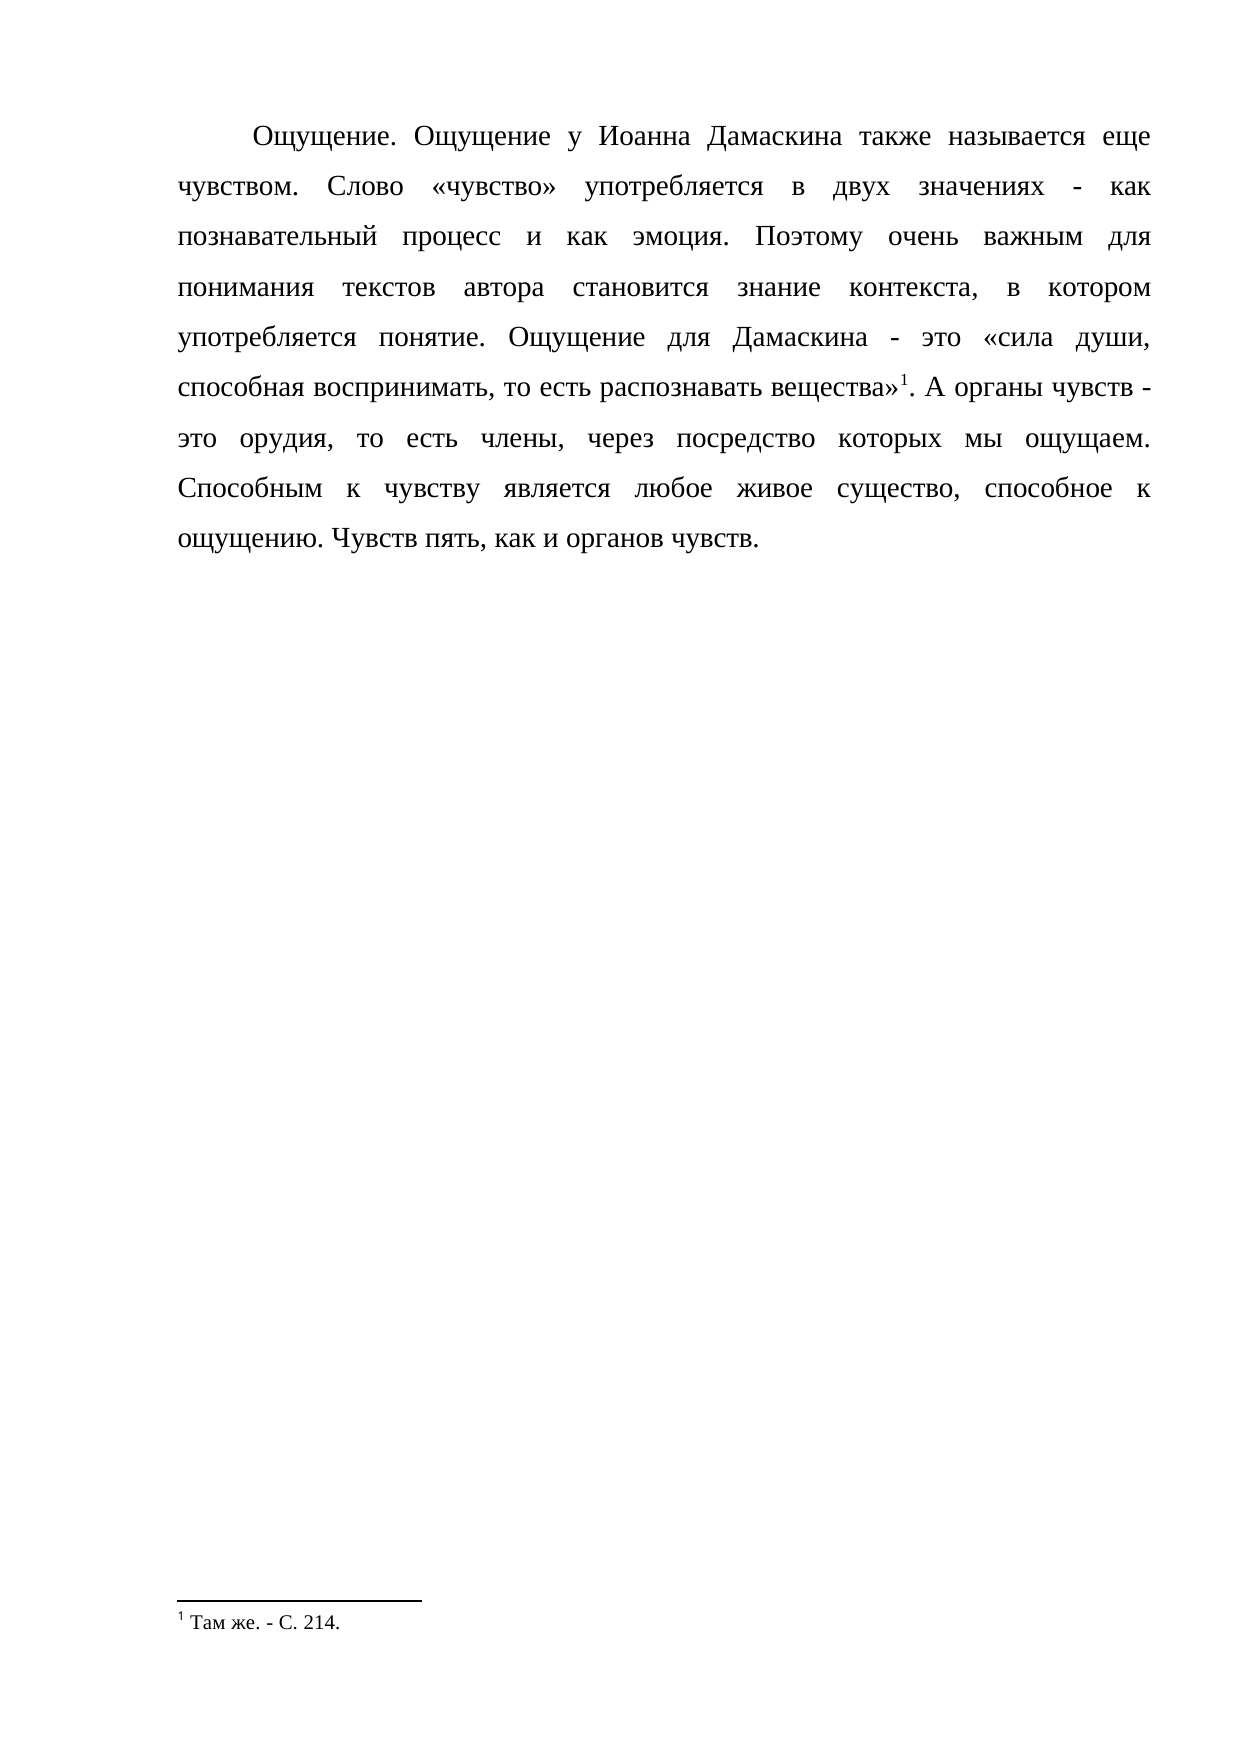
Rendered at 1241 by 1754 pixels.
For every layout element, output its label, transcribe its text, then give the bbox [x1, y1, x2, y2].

text Ощущение. Ощущение у Иоанна Дамаскина также называется еще чувством. Слово «чувство» употребляется в двух значениях - как познавательный процесс и как эмоция. Поэтому очень важным для понимания текстов автора становится знание контекста, в котором употребляется понятие. Ощущение для Дамаскина - это «сила души, способная воспринимать, то есть распознавать вещества». А органы чувств - это орудия, то есть члены, через посредство которых мы ощущаем. Способным к чувству является любое живое существо, способное к ощущению. Чувств пять, как и органов чувств. [177, 118, 1152, 554]
